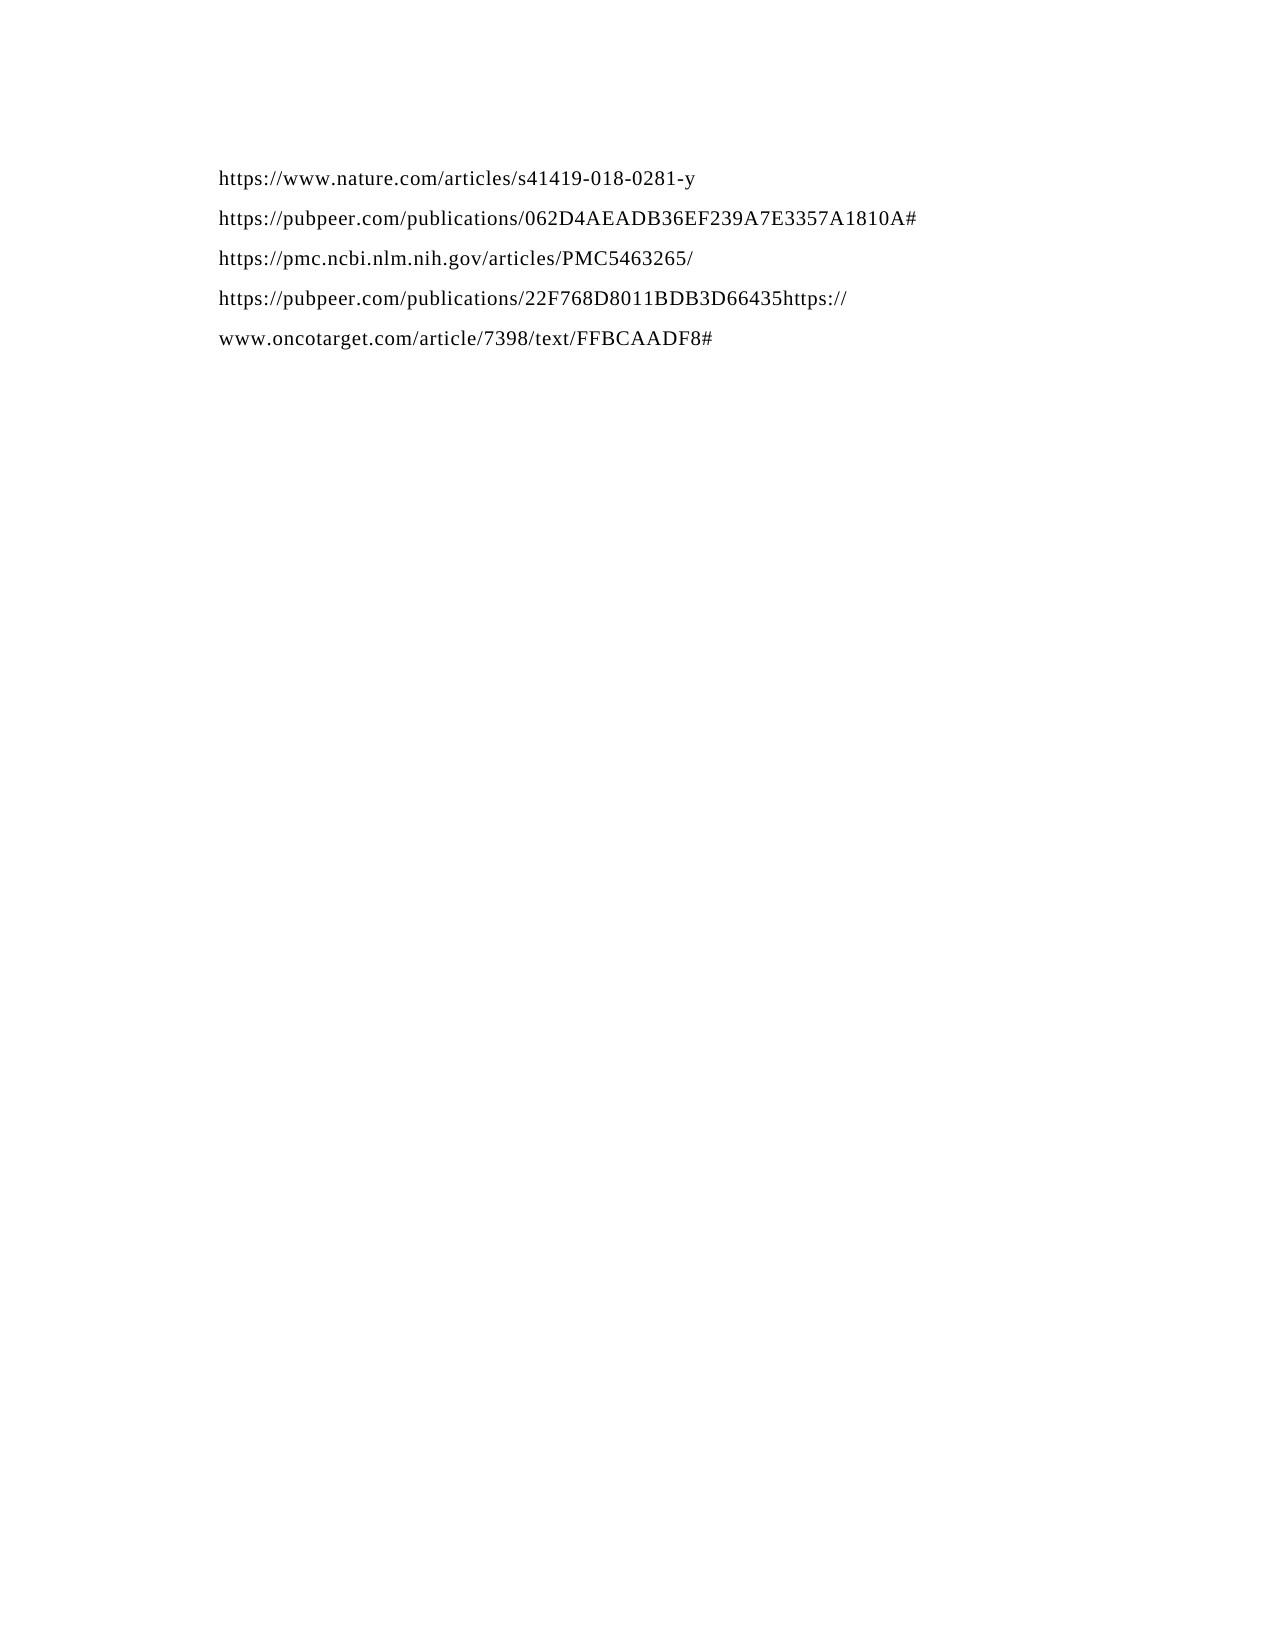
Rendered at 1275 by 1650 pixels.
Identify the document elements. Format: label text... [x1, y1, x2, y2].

text https://pmc.ncbi.nlm.nih.gov/articles/PMC5463265/ [219, 230, 1056, 270]
text https://pubpeer.com/publications/062D4AEADB36EF239A7E3357A1810A# [219, 190, 1056, 230]
text https://www.nature.com/articles/s41419-018-0281-y [219, 150, 1056, 190]
text https://pubpeer.com/publications/22F768D8011BDB3D66435https://www.oncotarget.com/article/7398/text/FFBCAADF8# [219, 270, 1056, 350]
